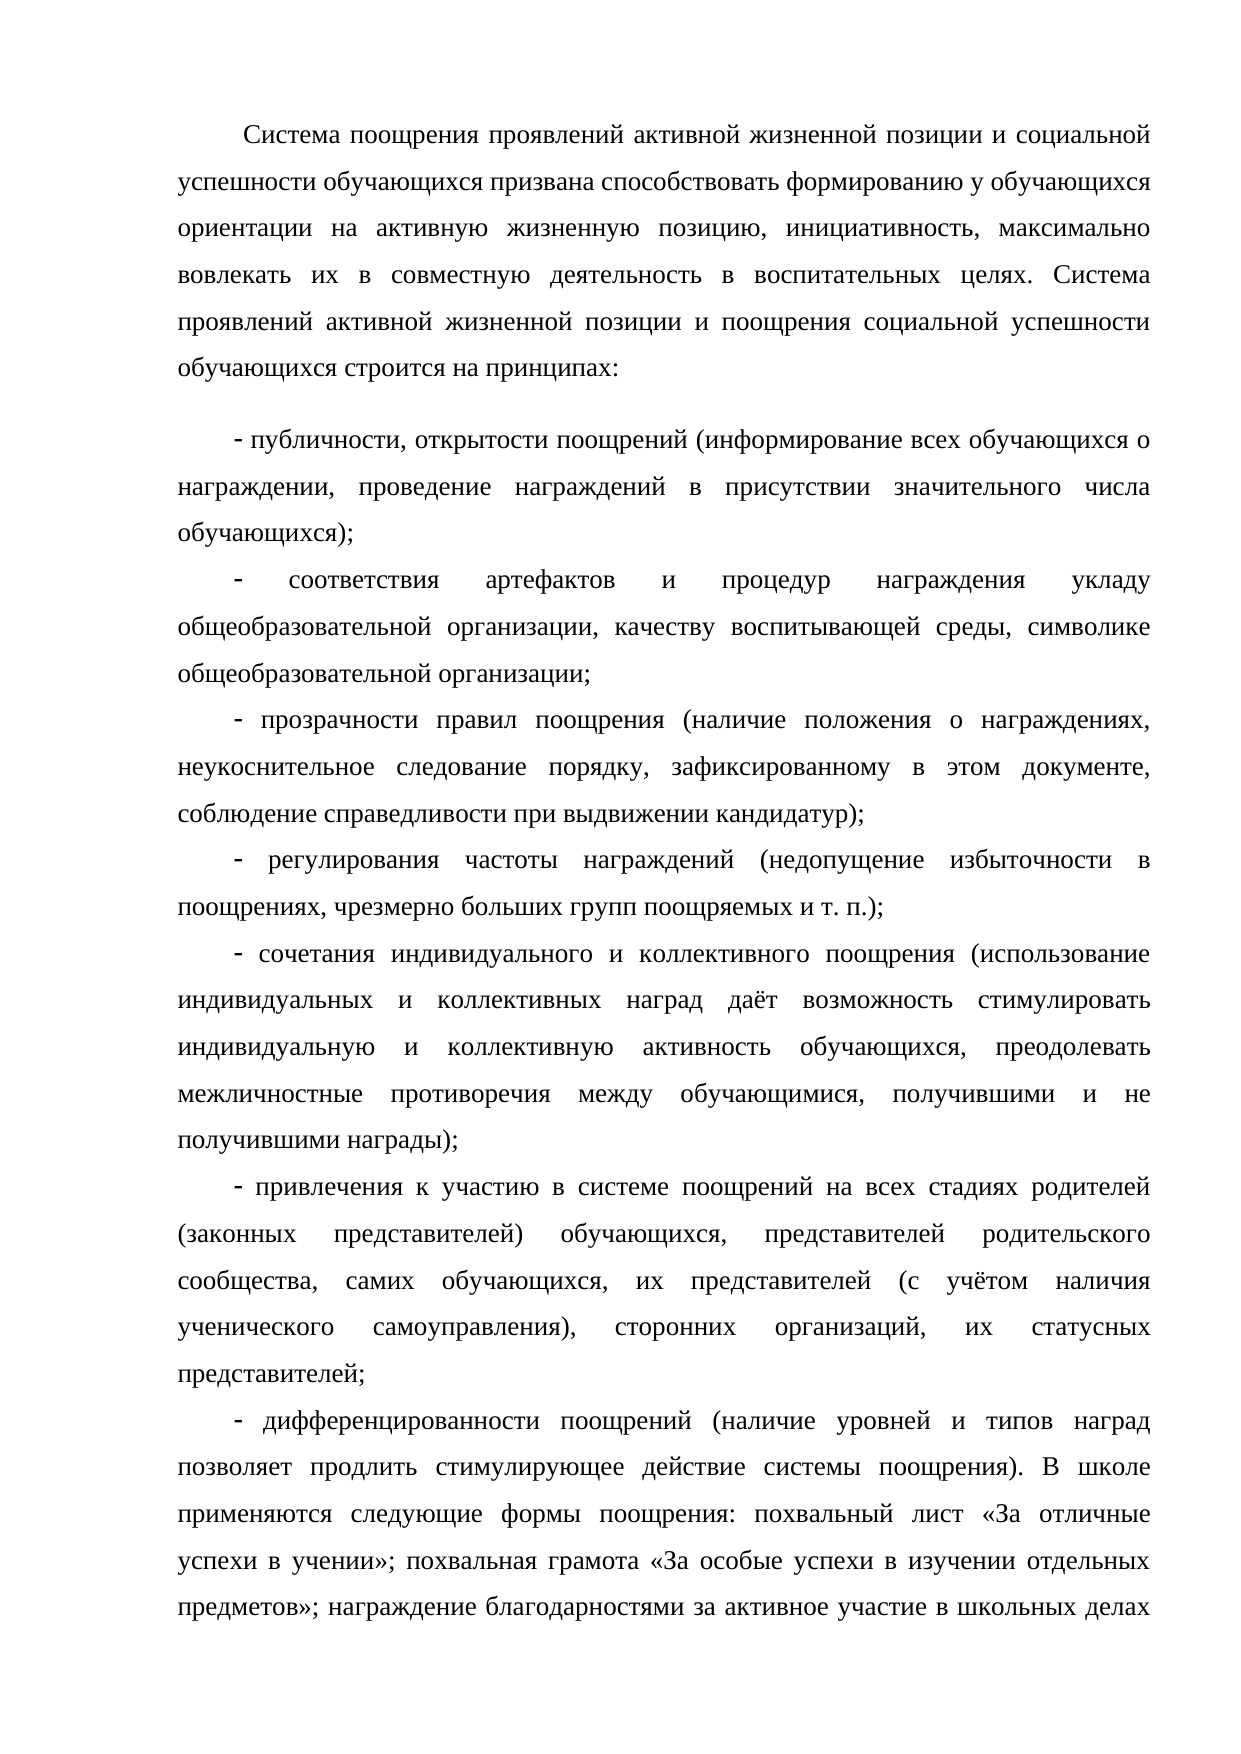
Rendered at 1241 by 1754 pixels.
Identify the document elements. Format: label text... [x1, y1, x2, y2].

text Система поощрения проявлений активной жизненной позиции и социальной успешности обучающихся призвана способствовать формированию у обучающихся ориентации на активную жизненную позицию, инициативность, максимально вовлекать их в совместную деятельность в воспитательных целях. Система проявлений активной жизненной позиции и поощрения социальной успешности обучающихся строится на принципах: [177, 118, 1152, 383]
text сочетания индивидуального и коллективного поощрения (использование индивидуальных и коллективных наград даёт возможность стимулировать индивидуальную и коллективную активность обучающихся, преодолевать межличностные противоречия между обучающимися, получившими и не получившими награды); [177, 937, 1152, 1155]
text регулирования частоты награждений (недопущение избыточности в поощрениях, чрезмерно больших групп поощряемых и т. п.); [177, 843, 1152, 921]
text привлечения к участию в системе поощрений на всех стадиях родителей (законных представителей) обучающихся, представителей родительского сообщества, самих обучающихся, их представителей (с учётом наличия ученического самоуправления), сторонних организаций, их статусных представителей; [177, 1170, 1152, 1388]
text прозрачности правил поощрения (наличие положения о награждениях, неукоснительное следование порядку, зафиксированному в этом документе, соблюдение справедливости при выдвижении кандидатур); [177, 703, 1152, 828]
text соответствия артефактов и процедур награждения укладу общеобразовательной организации, качеству воспитывающей среды, символике общеобразовательной организации; [177, 563, 1152, 688]
text публичности, открытости поощрений (информирование всех обучающихся о награждении, проведение награждений в присутствии значительного числа обучающихся); [177, 423, 1152, 548]
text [177, 1404, 1152, 1622]
